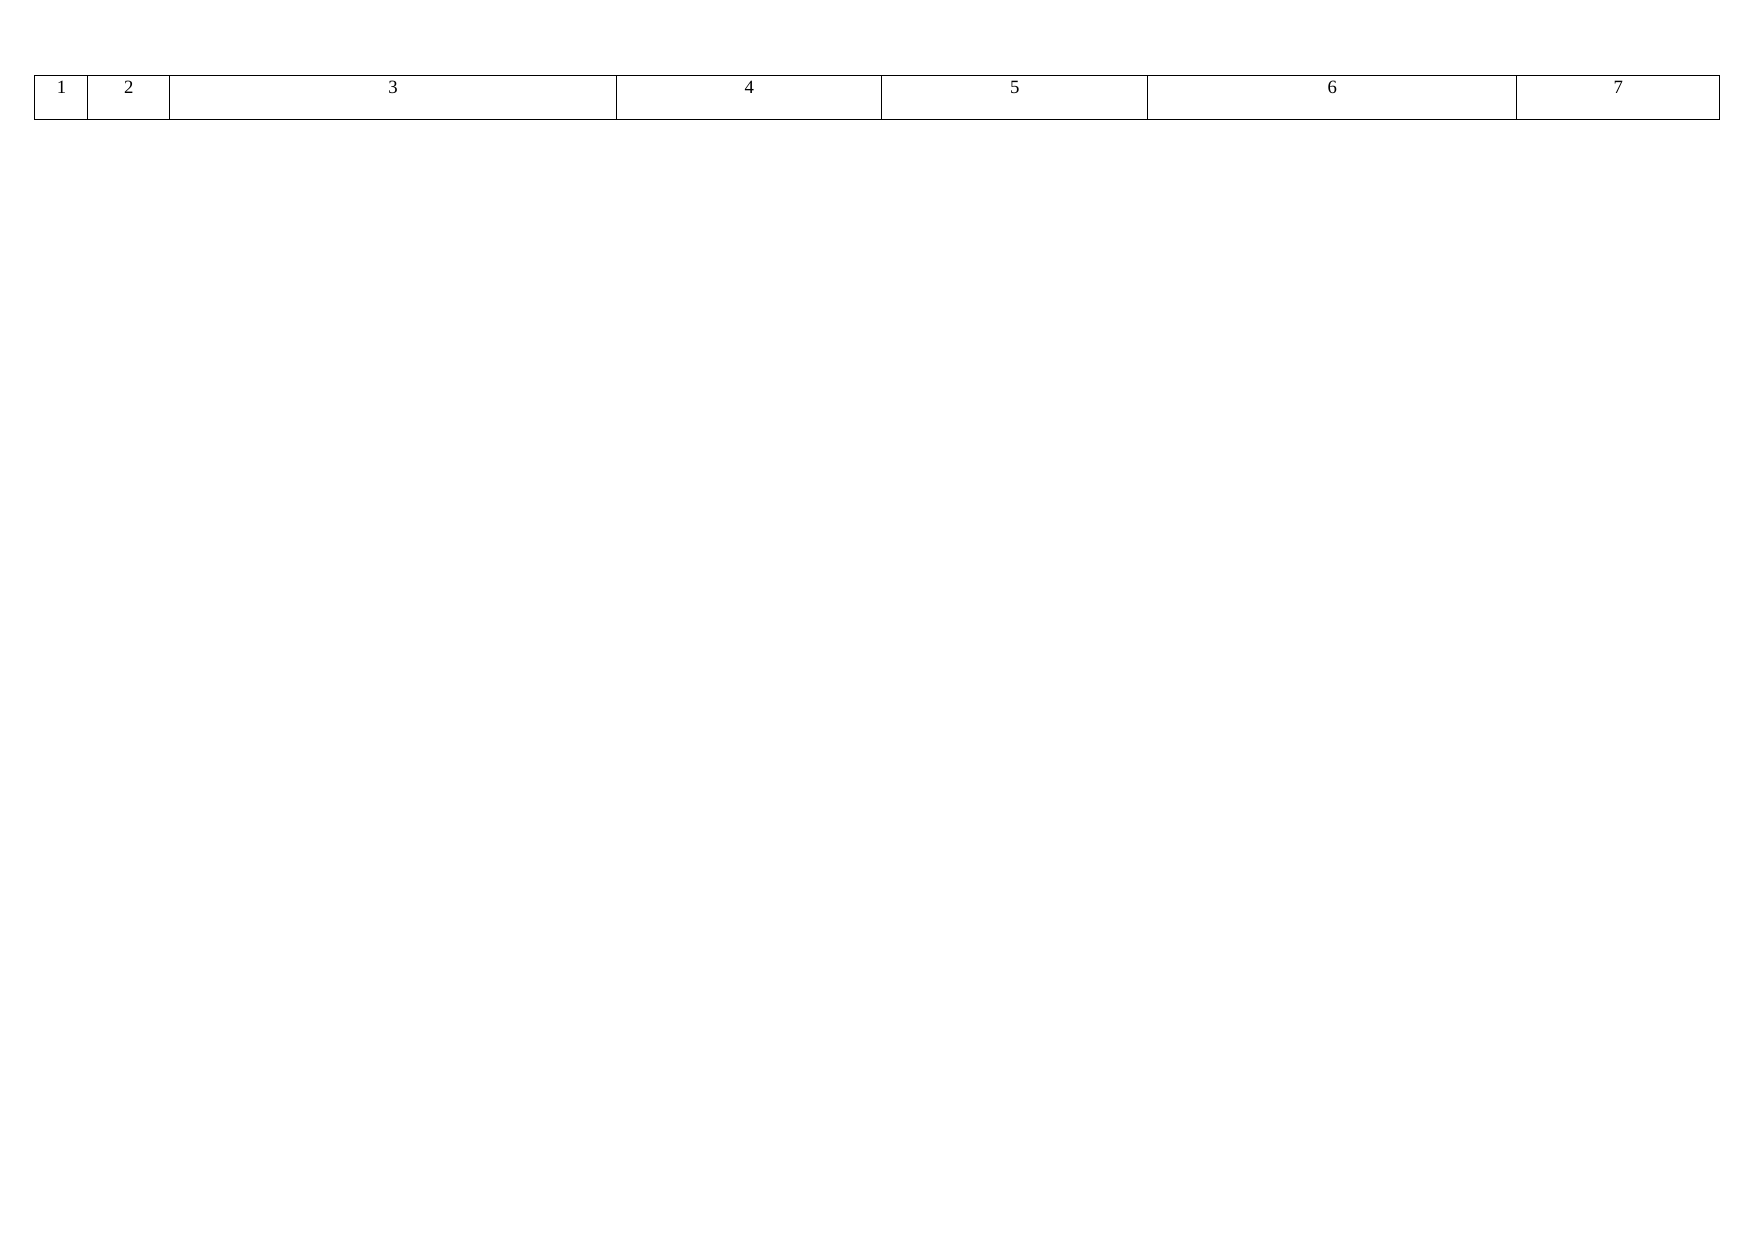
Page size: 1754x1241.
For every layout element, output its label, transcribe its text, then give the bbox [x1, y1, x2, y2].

table_cell 2 [88, 76, 169, 119]
table_cell 3 [170, 76, 616, 119]
table_cell 7 [1517, 76, 1719, 119]
table_cell 1 [35, 76, 87, 119]
table_cell 5 [882, 76, 1147, 119]
table_cell 4 [617, 76, 881, 119]
table_cell 6 [1148, 76, 1516, 119]
